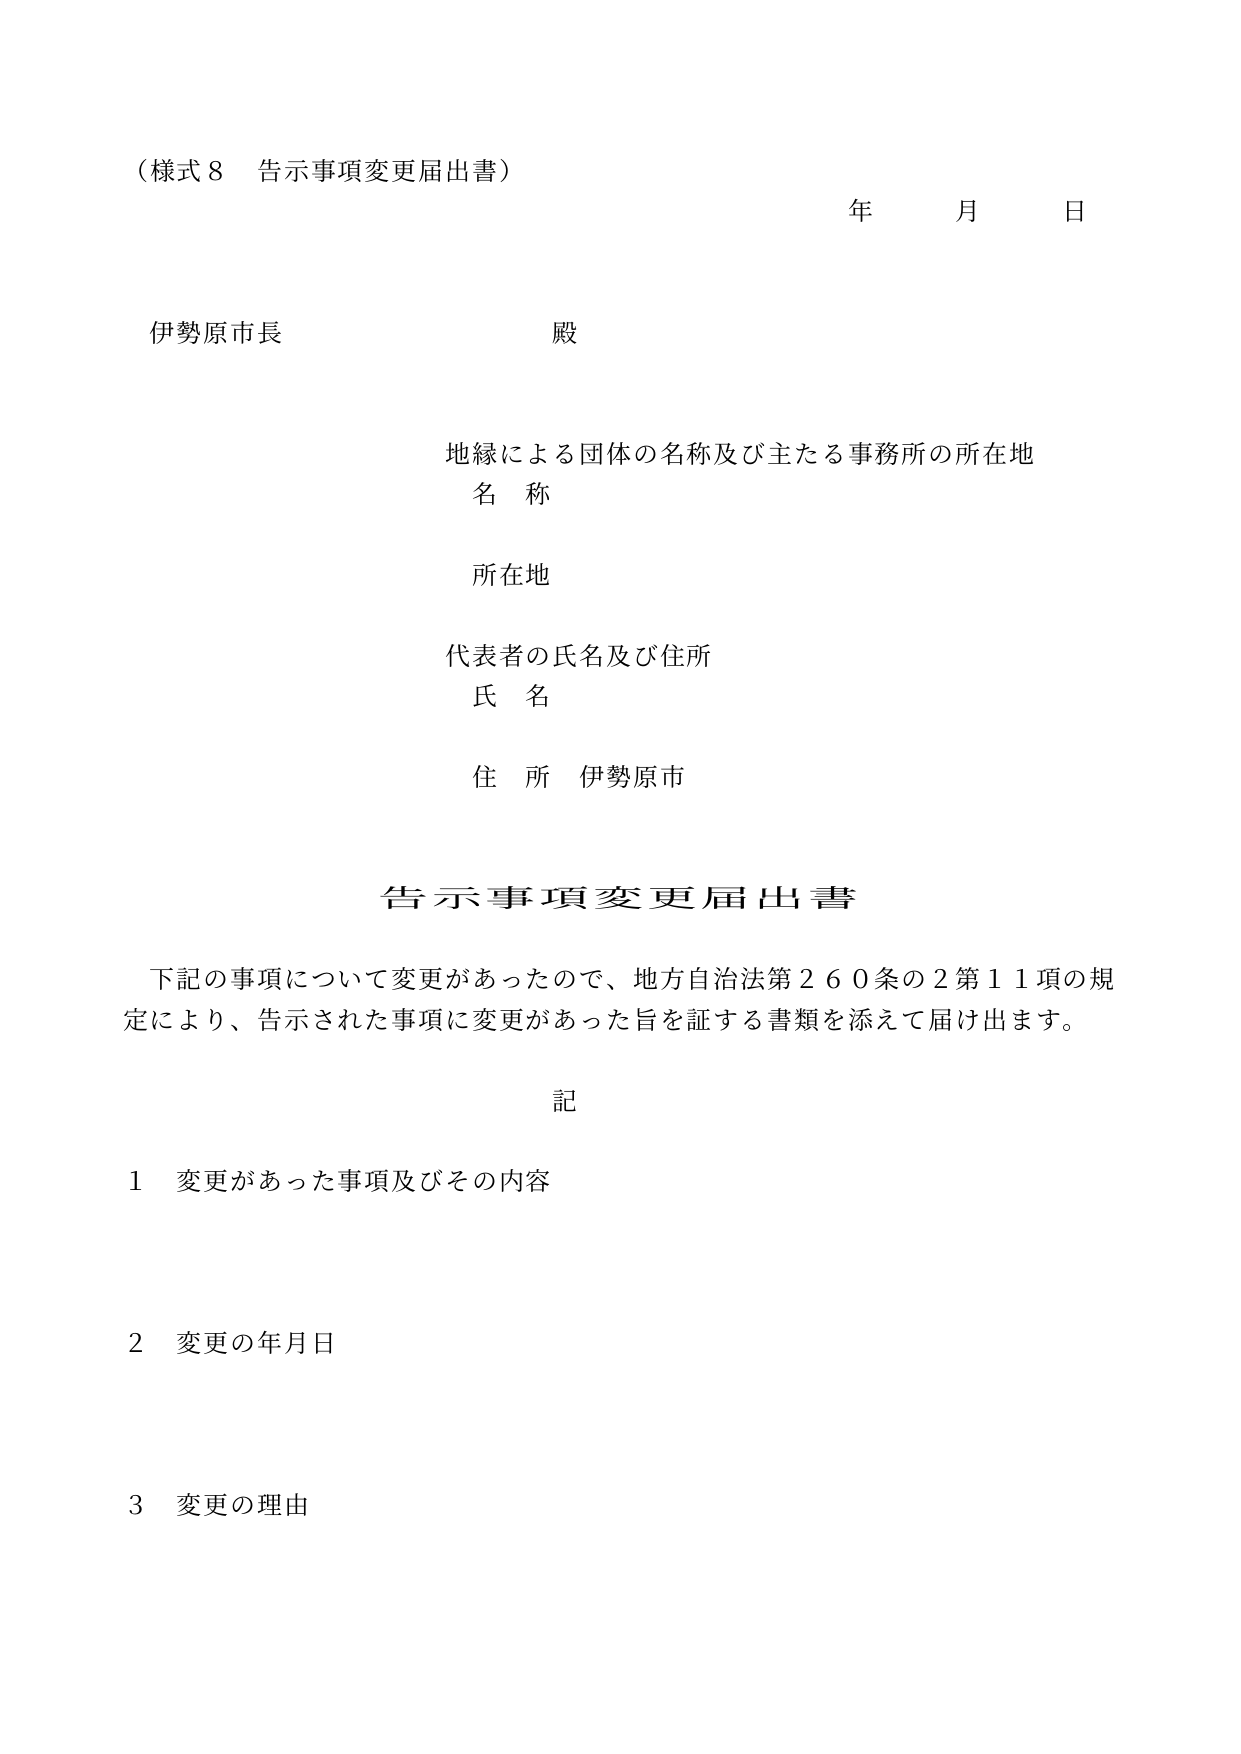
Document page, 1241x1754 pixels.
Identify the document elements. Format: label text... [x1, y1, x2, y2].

text ２ 変更の年月日 [123, 1322, 1117, 1362]
text １ 変更があった事項及びその内容 [123, 1160, 1117, 1200]
text 告示事項変更届出書 [123, 877, 1117, 917]
text 氏 名 [123, 675, 1117, 715]
text 記 [123, 1079, 1117, 1119]
text （様式８ 告示事項変更届出書） [123, 149, 1117, 190]
text 年 月 日 [123, 190, 1117, 230]
text 地縁による団体の名称及び主たる事務所の所在地 [123, 432, 1117, 473]
text 下記の事項について変更があったので、地方自治法第２６０条の２第１１項の規定により、告示された事項に変更があった旨を証する書類を添えて届け出ます。 [123, 958, 1117, 1039]
text 住 所 伊勢原市 [123, 756, 1117, 796]
text ３ 変更の理由 [123, 1483, 1117, 1524]
text 所在地 [123, 554, 1117, 594]
text 伊勢原市長 殿 [123, 311, 1117, 352]
text 名 称 [123, 473, 1117, 513]
text 代表者の氏名及び住所 [123, 634, 1117, 675]
